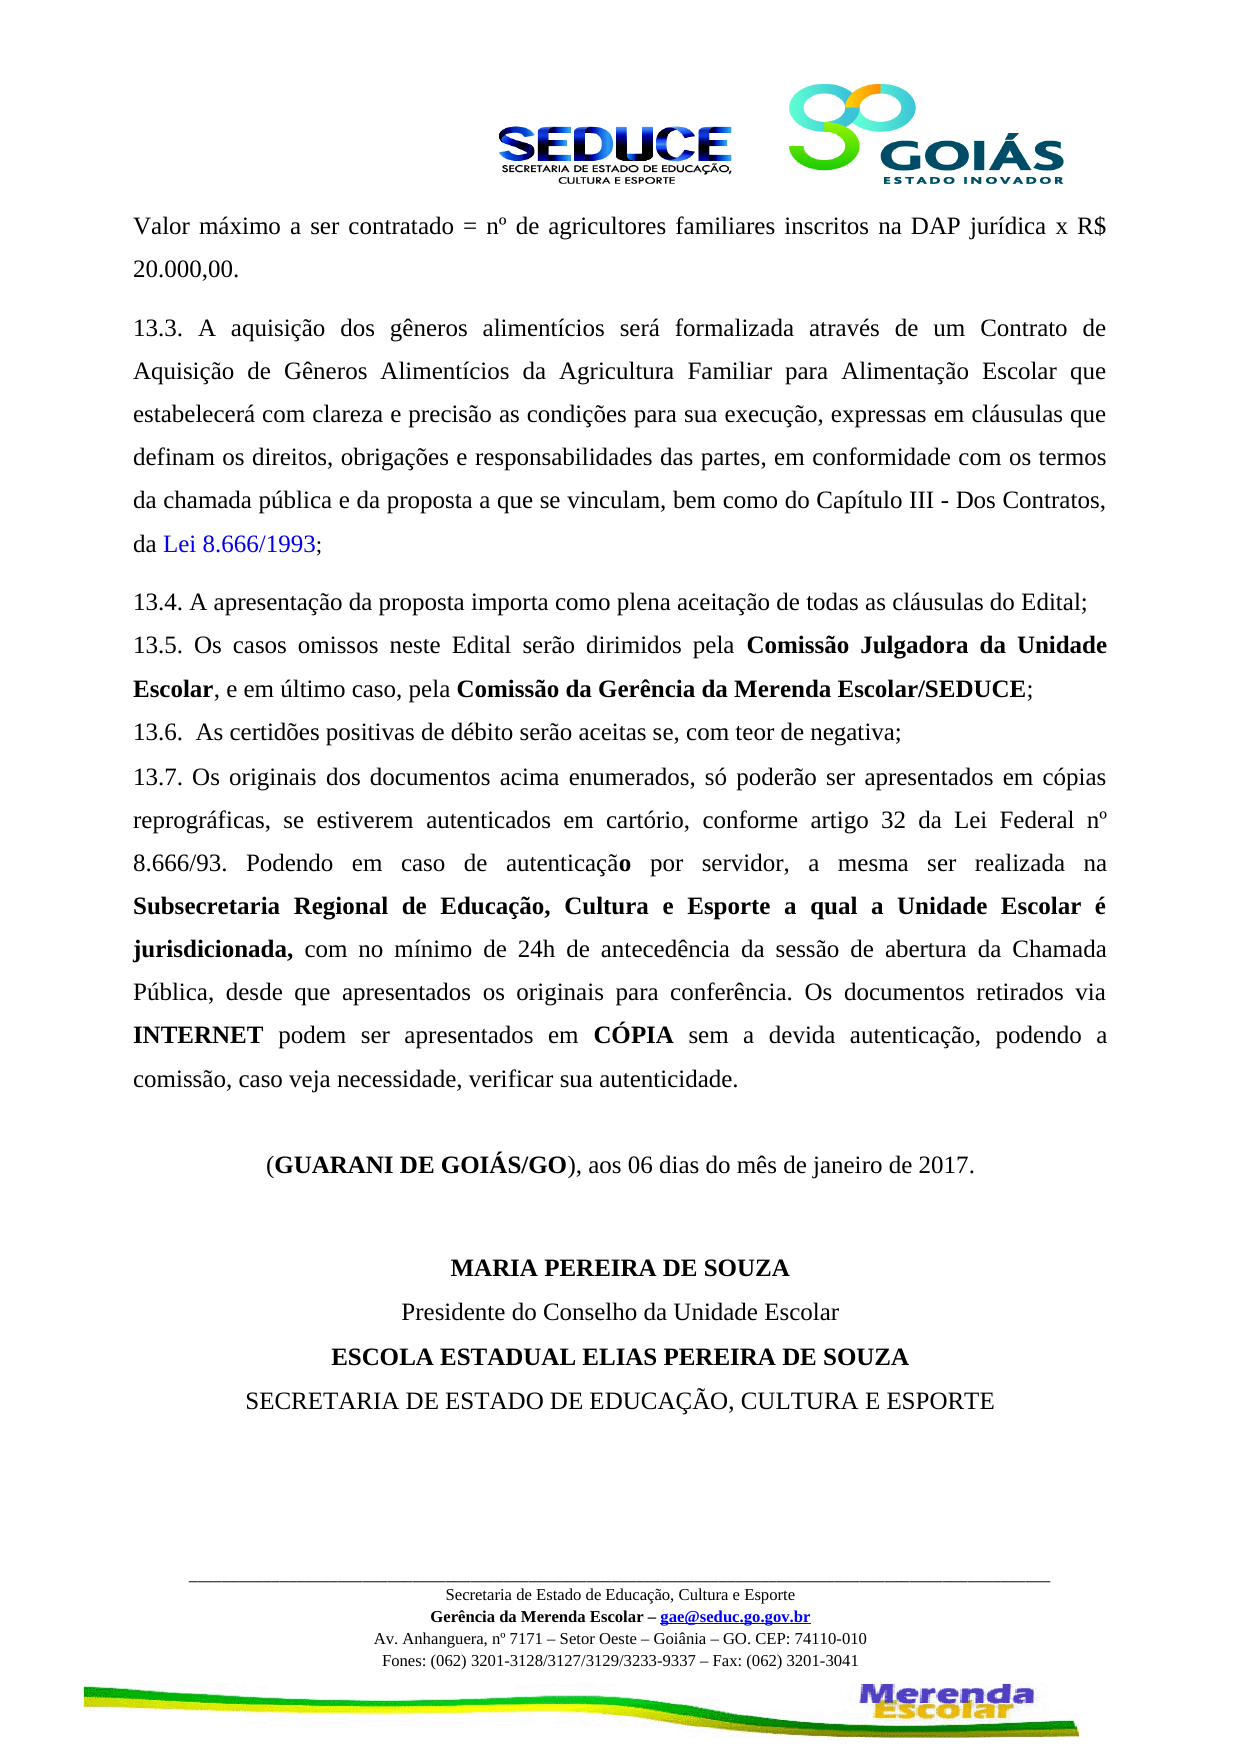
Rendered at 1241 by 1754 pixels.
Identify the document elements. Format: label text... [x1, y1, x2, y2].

picture [477, 73, 1108, 212]
text ESCOLA ESTADUAL ELIAS PEREIRA DE SOUZA [133, 1342, 1107, 1371]
text 13.3. A aquisição dos gêneros alimentícios será formalizada através de um Contrato de Aquisição de Gêneros Alimentícios da Agricultura Familiar para Alimentação Escolar que estabelecerá com clareza e precisão as condições para sua execução, expressas em cláusulas que definam os direitos, obrigações e responsabilidades das partes, em conformidade com os termos da chamada pública e da proposta a que se vinculam, bem como do Capítulo III - Dos Contratos, da Lei 8.666/1993; [133, 313, 1107, 557]
text (GUARANI DE GOIÁS/GO), aos 06 dias do mês de janeiro de 2017. [133, 1150, 1107, 1179]
text 13.4. A apresentação da proposta importa como plena aceitação de todas as cláusulas do Edital; [133, 587, 1107, 616]
text MARIA PEREIRA DE SOUZA [133, 1253, 1107, 1282]
text 13.7. Os originais dos documentos acima enumerados, só poderão ser apresentados em cópias reprográficas, se estiverem autenticados em cartório, conforme artigo 32 da Lei Federal nº 8.666/93. Podendo em caso de autenticação por servidor, a mesma ser realizada na Subsecretaria Regional de Educação, Cultura e Esporte a qual a Unidade Escolar é jurisdicionada, com no mínimo de 24h de antecedência da sessão de abertura da Chamada Pública, desde que apresentados os originais para conferência. Os documentos retirados via INTERNET podem ser apresentados em CÓPIA sem a devida autenticação, podendo a comissão, caso veja necessidade, verificar sua autenticidade. [133, 762, 1107, 1092]
text Presidente do Conselho da Unidade Escolar [133, 1297, 1107, 1326]
text 13.5. Os casos omissos neste Edital serão dirimidos pela Comissão Julgadora da Unidade Escolar, e em último caso, pela Comissão da Gerência da Merenda Escolar/SEDUCE; [133, 631, 1107, 702]
text 13.6. As certidões positivas de débito serão aceitas se, com teor de negativa; [133, 717, 1107, 746]
text SECRETARIA DE ESTADO DE EDUCAÇÃO, CULTURA E ESPORTE [133, 1386, 1107, 1415]
text Valor máximo a ser contratado = nº de agricultores familiares inscritos na DAP jurídica x R$ 20.000,00. [133, 211, 1107, 283]
